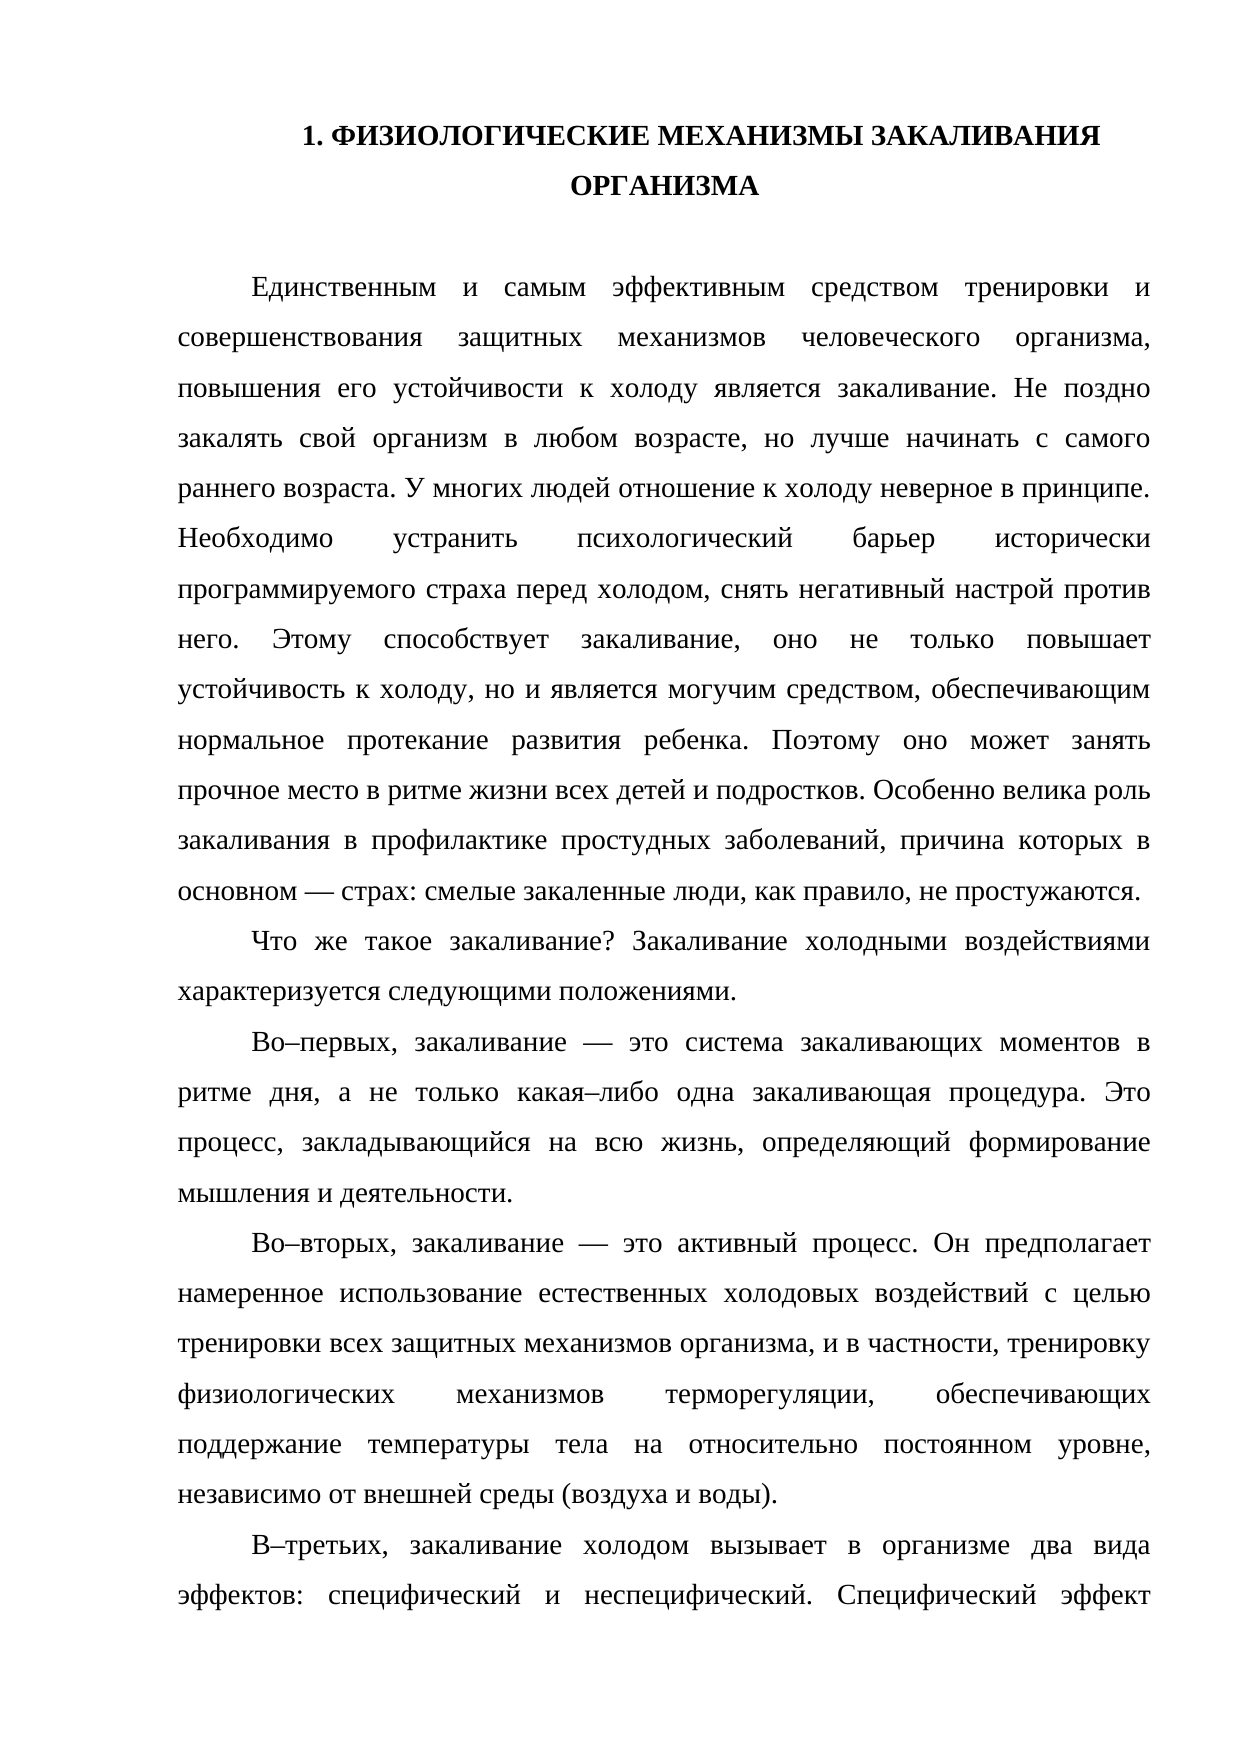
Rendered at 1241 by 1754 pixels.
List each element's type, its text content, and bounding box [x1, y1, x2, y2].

text 1. ФИЗИОЛОГИЧЕСКИЕ МЕХАНИЗМЫ ЗАКАЛИВАНИЯ ОРГАНИЗМА [177, 118, 1152, 202]
text Во–первых, закаливание — это система закаливающих моментов в ритме дня, а не только какая–либо одна закаливающая процедура. Это процесс, закладывающийся на всю жизнь, определяющий формирование мышления и деятельности. [177, 1024, 1152, 1208]
text Во–вторых, закаливание — это активный процесс. Он предполагает намеренное использование естественных холодовых воздействий с целью тренировки всех защитных механизмов организма, и в частности, тренировку физиологических механизмов терморегуляции, обеспечивающих поддержание температуры тела на относительно постоянном уровне, независимо от внешней среды (воздуха и воды). [177, 1225, 1152, 1510]
text Единственным и самым эффективным средством тренировки и совершенствования защитных механизмов человеческого организма, повышения его устойчивости к холоду является закаливание. Не поздно закалять свой организм в любом возрасте, но лучше начинать с самого раннего возраста. У многих людей отношение к холоду неверное в принципе. Необходимо устранить психологический барьер исторически программируемого страха перед холодом, снять негативный настрой против него. Этому способствует закаливание, оно не только повышает устойчивость к холоду, но и является могучим средством, обеспечивающим нормальное протекание развития ребенка. Поэтому оно может занять прочное место в ритме жизни всех детей и подростков. Особенно велика роль закаливания в профилактике простудных заболеваний, причина которых в основном — страх: смелые закаленные люди, как правило, не простужаются. [177, 269, 1152, 906]
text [177, 1527, 1152, 1611]
text Что же такое закаливание? Закаливание холодными воздействиями характеризуется следующими положениями. [177, 923, 1152, 1007]
